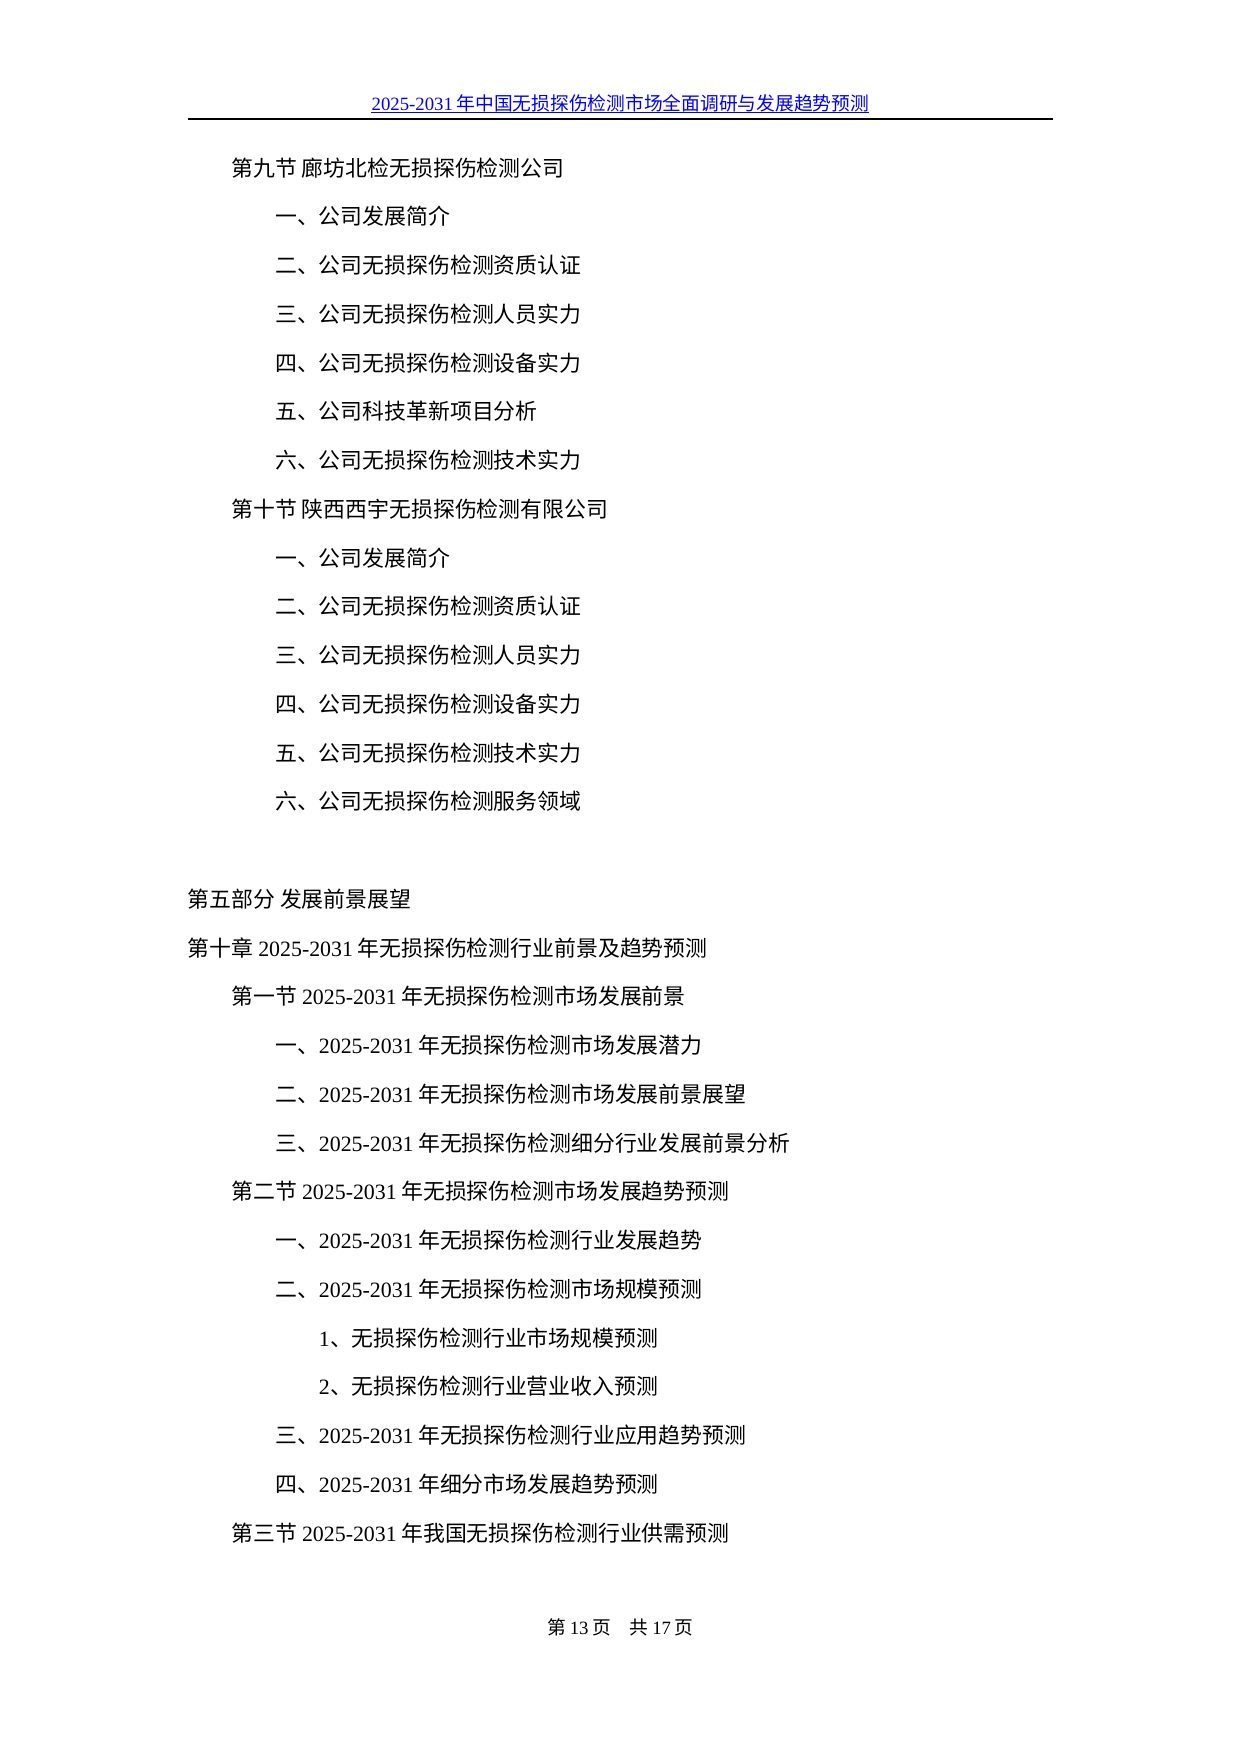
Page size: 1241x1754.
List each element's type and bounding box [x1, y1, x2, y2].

text [187, 150, 1053, 1548]
